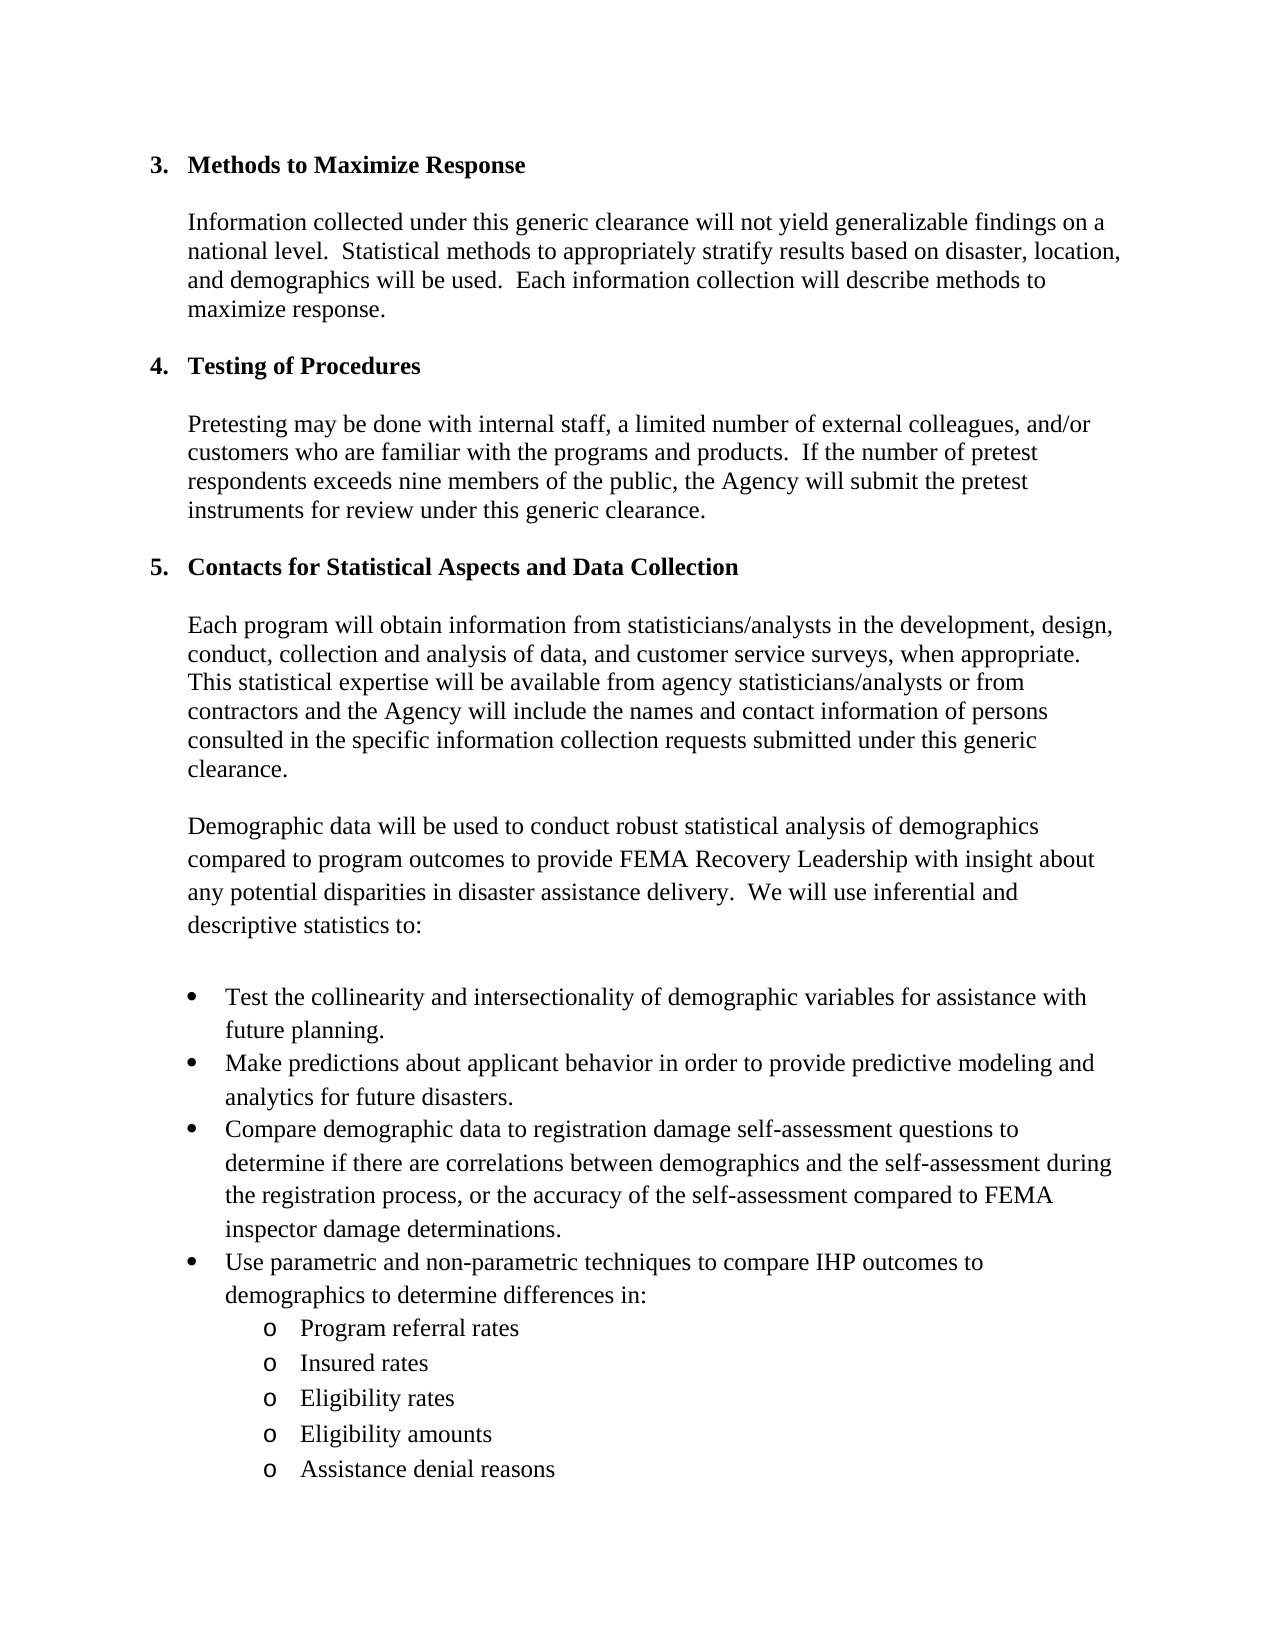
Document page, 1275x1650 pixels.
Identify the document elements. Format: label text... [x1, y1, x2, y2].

list Make predictions about applicant behavior in order to provide predictive modeling and analytics for future disasters. [187, 1048, 1125, 1110]
list Information collected under this generic clearance will not yield generalizable findings on a national level. Statistical methods to appropriately stratify results based on disaster, location, and demographics will be used. Each information collection will describe methods to maximize response. [187, 207, 1125, 322]
list Eligibility rates [262, 1383, 1125, 1414]
list Use parametric and non-parametric techniques to compare IHP outcomes to demographics to determine differences in: [187, 1247, 1125, 1308]
list Insured rates [262, 1348, 1125, 1379]
list Pretesting may be done with internal staff, a limited number of external colleagues, and/or customers who are familiar with the programs and products. If the number of pretest respondents exceeds nine members of the public, the Agency will submit the pretest instruments for review under this generic clearance. [187, 409, 1125, 524]
list Assistance denial reasons [262, 1454, 1125, 1485]
list Eligibility amounts [262, 1419, 1125, 1450]
list Compare demographic data to registration damage self-assessment questions to determine if there are correlations between demographics and the self-assessment during the registration process, or the accuracy of the self-assessment compared to FEMA inspector damage determinations. [187, 1114, 1125, 1242]
list Contacts for Statistical Aspects and Data Collection [150, 552, 1125, 581]
list Test the collinearity and intersectionality of demographic variables for assistance with future planning. [187, 982, 1125, 1044]
text Demographic data will be used to conduct robust statistical analysis of demographics compared to program outcomes to provide FEMA Recovery Leadership with insight about any potential disparities in disaster assistance delivery. We will use inferential and descriptive statistics to: [187, 811, 1125, 939]
list Testing of Procedures [150, 351, 1125, 380]
list Program referral rates [262, 1313, 1125, 1343]
list Methods to Maximize Response [150, 150, 1125, 179]
list Each program will obtain information from statisticians/analysts in the development, design, conduct, collection and analysis of data, and customer service surveys, when appropriate. This statistical expertise will be available from agency statisticians/analysts or from contractors and the Agency will include the names and contact information of persons consulted in the specific information collection requests submitted under this generic clearance. [187, 610, 1125, 782]
